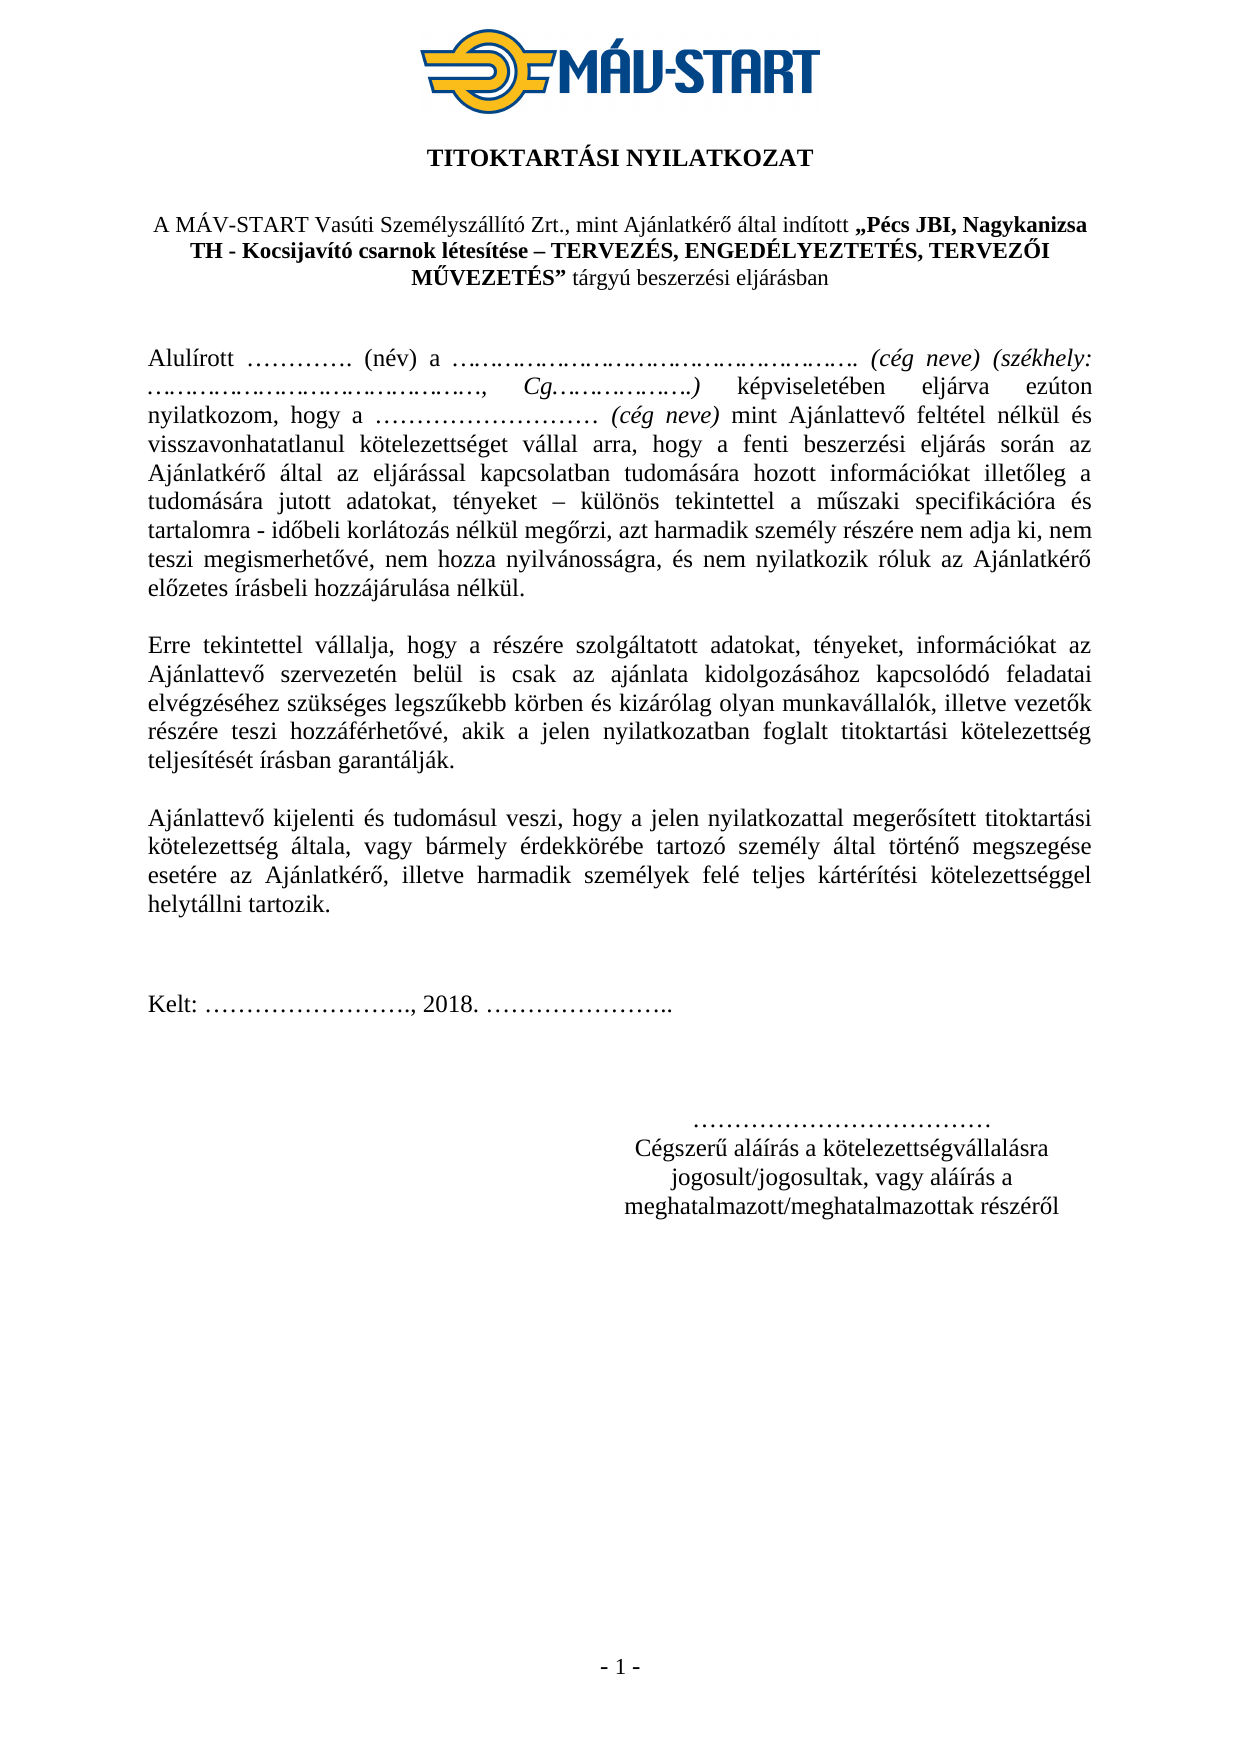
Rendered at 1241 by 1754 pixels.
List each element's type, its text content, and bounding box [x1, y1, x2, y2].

text Alulírott …………. (név) a ………………………………………………. (cég neve) (székhely:………………………………………, Cg……………….) képviseletében eljárva ezúton nyilatkozom, hogy a ……………………… (cég neve) mint Ajánlattevő feltétel nélkül és visszavonhatatlanul kötelezettséget vállal arra, hogy a fenti beszerzési eljárás során az Ajánlatkérő által az eljárással kapcsolatban tudomására hozott információkat illetőleg a tudomására jutott adatokat, tényeket – különös tekintettel a műszaki specifikációra és tartalomra - időbeli korlátozás nélkül megőrzi, azt harmadik személy részére nem adja ki, nem teszi megismerhetővé, nem hozza nyilvánosságra, és nem nyilatkozik róluk az Ajánlatkérő előzetes írásbeli hozzájárulása nélkül. [148, 343, 1092, 601]
text Kelt: ……………………., 2018. ………………….. [148, 989, 1092, 1018]
picture [420, 29, 820, 114]
text Erre tekintettel vállalja, hogy a részére szolgáltatott adatokat, tényeket, információkat az Ajánlattevő szervezetén belül is csak az ajánlata kidolgozásához kapcsolódó feladatai elvégzéséhez szükséges legszűkebb körben és kizárólag olyan munkavállalók, illetve vezetők részére teszi hozzáférhetővé, akik a jelen nyilatkozatban foglalt titoktartási kötelezettség teljesítését írásban garantálják. [148, 630, 1092, 774]
text A MÁV-START Vasúti Személyszállító Zrt., mint Ajánlatkérő által indított „Pécs JBI, Nagykanizsa TH - Kocsijavító csarnok létesítése – TERVEZÉS, ENGEDÉLYEZTETÉS, TERVEZŐI MŰVEZETÉS” tárgyú beszerzési eljárásban [148, 211, 1092, 290]
table_header ……………………………… [591, 1105, 1093, 1133]
text TITOKTARTÁSI NYILATKOZAT [148, 143, 1092, 171]
text Ajánlattevő kijelenti és tudomásul veszi, hogy a jelen nyilatkozattal megerősített titoktartási kötelezettség általa, vagy bármely érdekkörébe tartozó személy által történő megszegése esetére az Ajánlatkérő, illetve harmadik személyek felé teljes kártérítési kötelezettséggel helytállni tartozik. [148, 803, 1092, 918]
table_cell Cégszerű aláírás a kötelezettségvállalásra jogosult/jogosultak, vagy aláírás a meghatalmazott/meghatalmazottak részéről [591, 1133, 1093, 1219]
